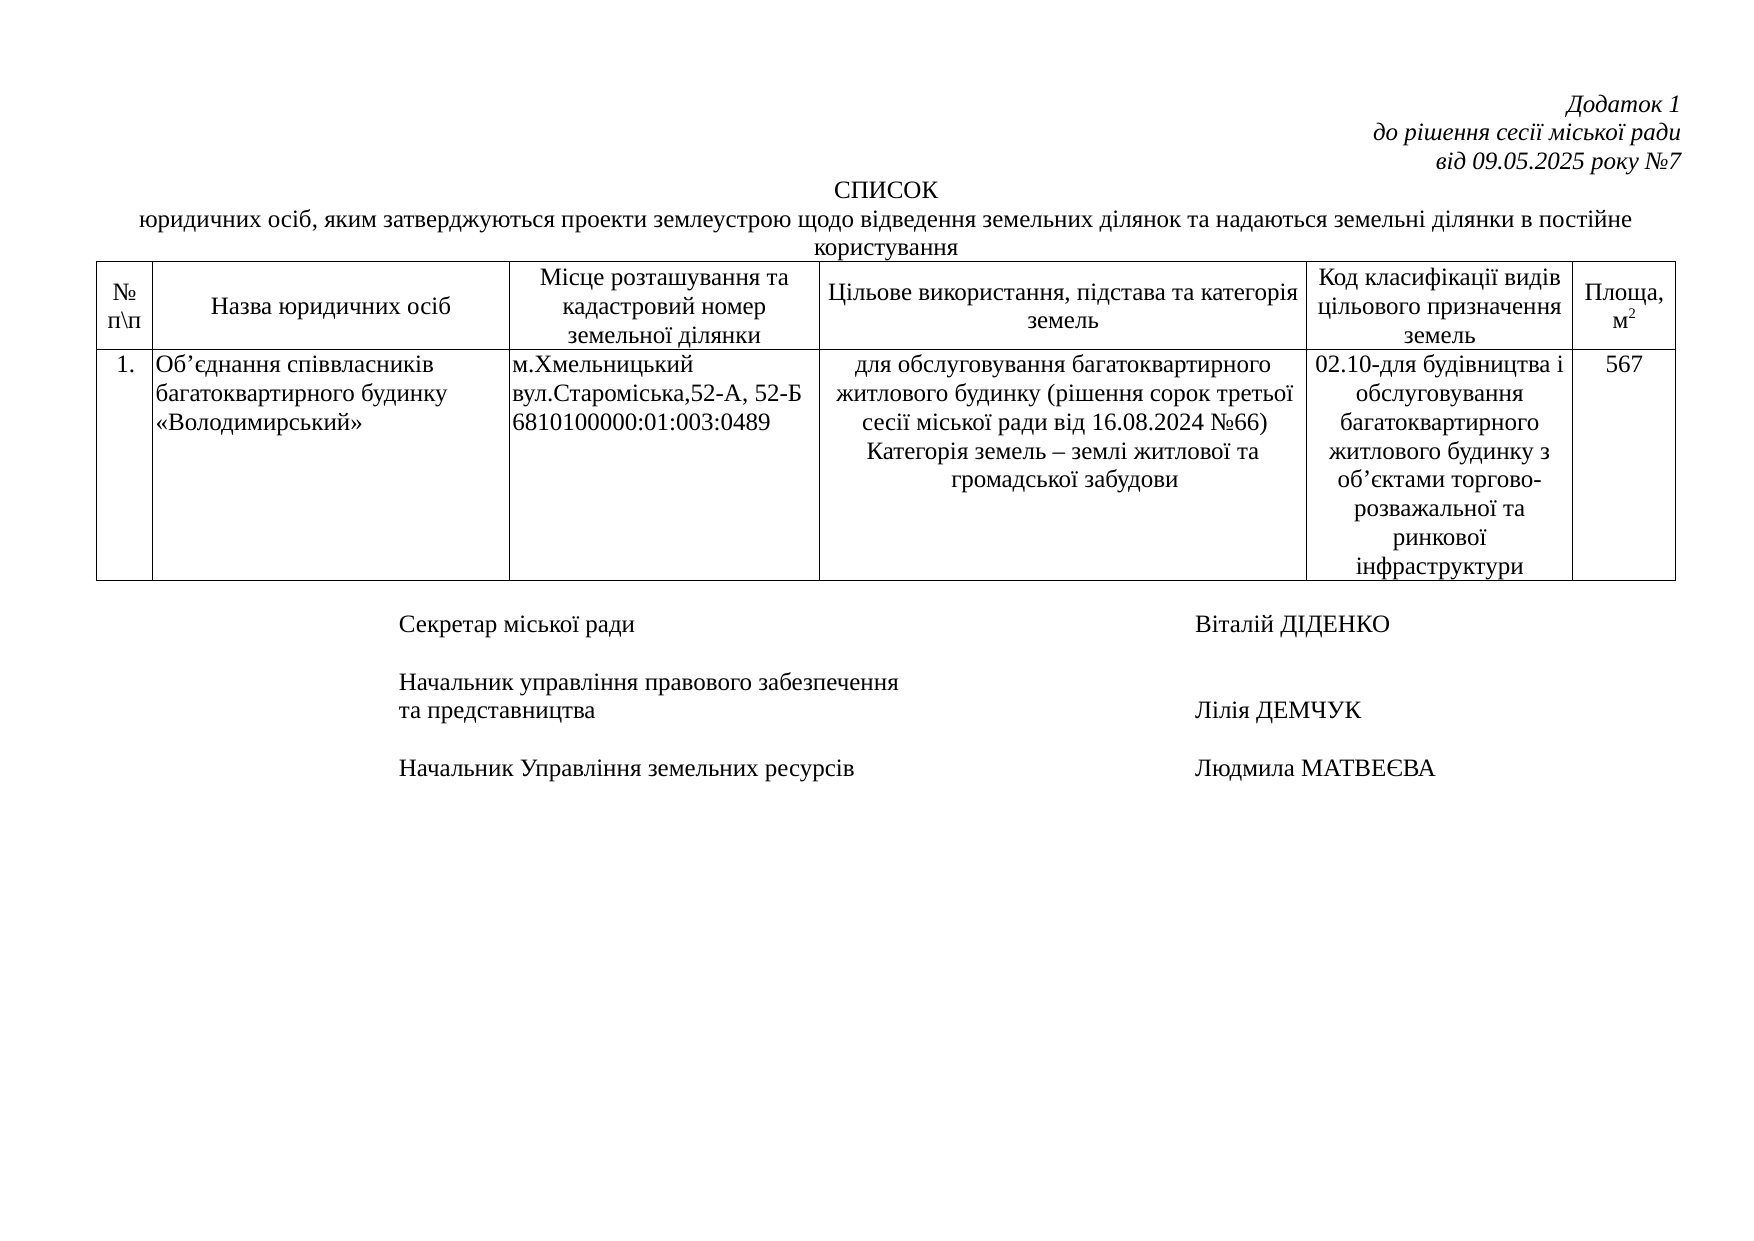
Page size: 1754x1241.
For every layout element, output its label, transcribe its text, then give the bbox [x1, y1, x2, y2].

table_header Назва юридичних осіб [153, 262, 509, 348]
text та представництва Лілія ДЕМЧУК [399, 696, 1683, 724]
table_cell 1. [97, 350, 152, 579]
text юридичних осіб, яким затверджуються проекти землеустрою щодо відведення земельних ділянок та надаються земельні ділянки в постійне користування [89, 204, 1683, 261]
table_header Площа, м2 [1573, 262, 1675, 348]
table_cell 567 [1573, 350, 1675, 579]
text Секретар міської ради Віталій ДІДЕНКО [399, 609, 1683, 638]
text Начальник Управління земельних ресурсів Людмила МАТВЕЄВА [399, 753, 1683, 782]
table_cell для обслуговування багатоквартирного житлового будинку (рішення сорок третьої сесії міської ради від 16.08.2024 №66) Категорія земель – землі житлової та громадської забудови [820, 350, 1306, 579]
table_cell 02.10-для будівництва і обслуговування багатоквартирного житлового будинку з об’єктами торгово-розважальної та ринкової інфраструктури [1307, 350, 1572, 579]
table_header Місце розташування та кадастровий номер земельної ділянки [510, 262, 819, 348]
table_header Цільове використання, підстава та категорія земель [820, 262, 1306, 348]
table_cell Об’єднання співвласників багатоквартирного будинку «Володимирський» [153, 350, 509, 579]
text до рішення сесії міської ради [89, 117, 1683, 146]
text Додаток 1 [89, 89, 1683, 117]
text від 09.05.2025 року №7 [89, 146, 1683, 175]
table_cell м.Хмельницький вул.Староміська,52-А, 52-Б 6810100000:01:003:0489 [510, 350, 819, 579]
text Начальник управління правового забезпечення [399, 667, 1683, 696]
table_header № п\п [97, 262, 152, 348]
text СПИСОК [89, 175, 1683, 204]
table_header Код класифікації видів цільового призначення земель [1307, 262, 1572, 348]
